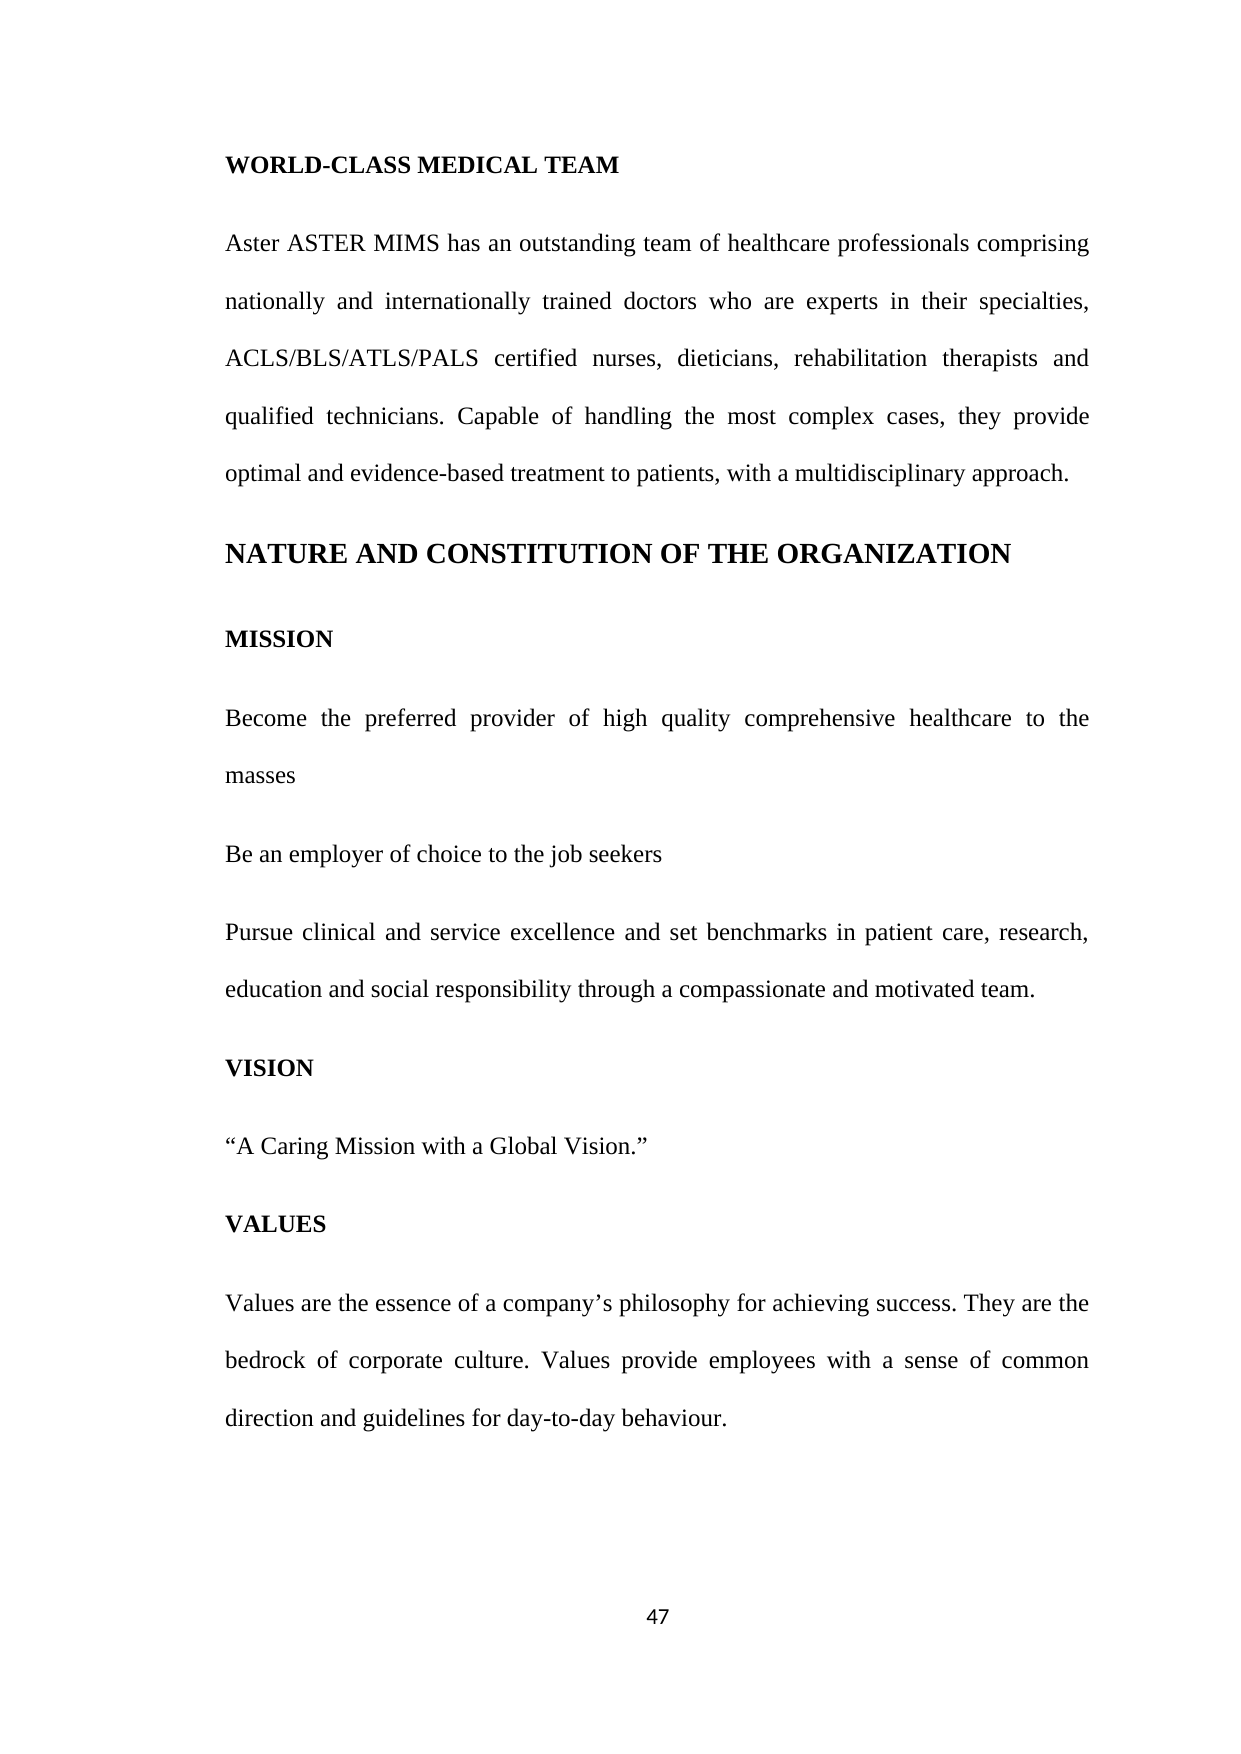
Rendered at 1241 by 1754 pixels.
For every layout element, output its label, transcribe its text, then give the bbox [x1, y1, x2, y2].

text Values are the essence of a company’s philosophy for achieving success. They are the bedrock of corporate culture. Values provide employees with a sense of common direction and guidelines for day-to-day behaviour. [225, 1288, 1090, 1432]
text Pursue clinical and service excellence and set benchmarks in patient care, research, education and social responsibility through a compassionate and motivated team. [225, 917, 1090, 1003]
text MISSION [225, 624, 1090, 653]
text Aster ASTER MIMS has an outstanding team of healthcare professionals comprising nationally and internationally trained doctors who are experts in their specialties, ACLS/BLS/ATLS/PALS certified nurses, dieticians, rehabilitation therapists and qualified technicians. Capable of handling the most complex cases, they provide optimal and evidence-based treatment to patients, with a multidisciplinary approach. [225, 228, 1090, 487]
text “A Caring Mission with a Global Vision.” [225, 1131, 1090, 1160]
text NATURE AND CONSTITUTION OF THE ORGANIZATION [225, 537, 1090, 570]
text VALUES [225, 1209, 1090, 1238]
text Become the preferred provider of high quality comprehensive healthcare to the masses [225, 703, 1090, 789]
text VISION [225, 1053, 1090, 1082]
text Be an employer of choice to the job seekers [225, 839, 1090, 867]
text WORLD-CLASS MEDICAL TEAM [225, 150, 1090, 179]
